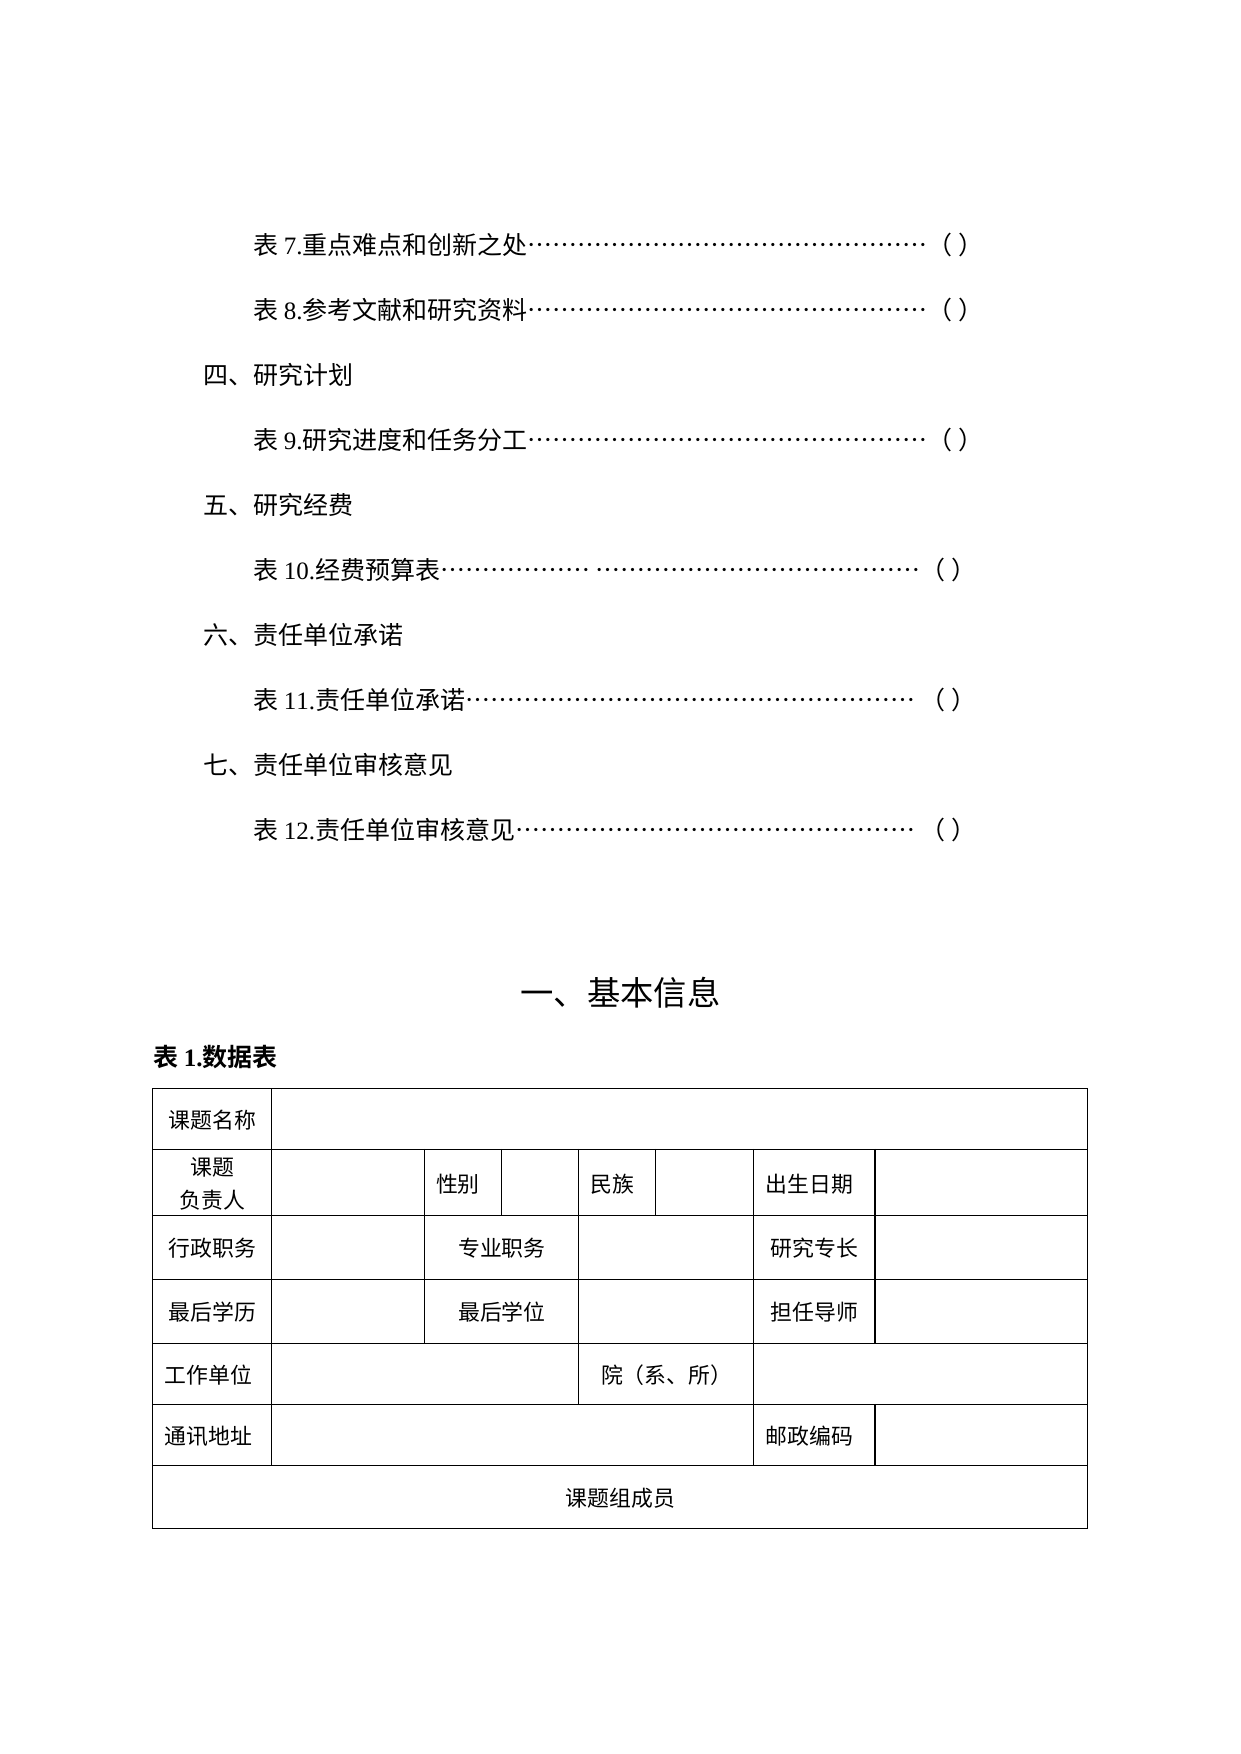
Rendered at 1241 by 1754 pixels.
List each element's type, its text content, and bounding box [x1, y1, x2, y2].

table_cell 课题 负责人 [153, 1150, 271, 1215]
table_cell [272, 1216, 424, 1278]
table_cell [876, 1216, 1087, 1278]
text 表8.参考文献和研究资料…………………………………………（ ） [153, 276, 1087, 341]
table_cell 院（系、所） [579, 1344, 753, 1404]
table_cell [579, 1280, 753, 1343]
table_cell [876, 1150, 1087, 1215]
table_cell 研究专长 [754, 1216, 874, 1278]
text 表10.经费预算表……………… …………………………………（ ） [153, 536, 1087, 601]
text 表11.责任单位承诺……………………………………………… （ ） [153, 666, 1087, 731]
table_header 课题名称 [153, 1089, 271, 1149]
table_cell 性别 [425, 1150, 501, 1215]
table_cell 民族 [579, 1150, 655, 1215]
table_cell [876, 1405, 1087, 1465]
table_cell 担任导师 [754, 1280, 874, 1343]
table_cell 最后学位 [425, 1280, 578, 1343]
text 四、研究计划 [153, 341, 1087, 406]
table_header [272, 1089, 1087, 1149]
table_cell [272, 1405, 753, 1465]
text 一、基本信息 [153, 958, 1087, 1023]
table_cell [502, 1150, 578, 1215]
table_cell [272, 1344, 578, 1404]
table_cell 工作单位 [153, 1344, 271, 1404]
text 表9.研究进度和任务分工…………………………………………（ ） [153, 406, 1087, 471]
table_cell 专业职务 [425, 1216, 578, 1278]
table_cell 出生日期 [754, 1150, 874, 1215]
table_cell [579, 1216, 753, 1278]
table_cell 通讯地址 [153, 1405, 271, 1465]
text 表12.责任单位审核意见………………………………………… （ ） [153, 796, 1087, 861]
text 表1.数据表 [153, 1023, 1087, 1088]
table_cell 行政职务 [153, 1216, 271, 1278]
text 表7.重点难点和创新之处…………………………………………（ ） [153, 211, 1087, 276]
table_cell [272, 1280, 424, 1343]
text 五、研究经费 [153, 471, 1087, 536]
table_cell [656, 1150, 753, 1215]
text 六、责任单位承诺 [153, 601, 1087, 666]
table_cell [272, 1150, 424, 1215]
table_cell 邮政编码 [754, 1405, 874, 1465]
table_cell 课题组成员 [153, 1466, 1087, 1528]
table_cell [754, 1344, 1087, 1404]
table_cell 最后学历 [153, 1280, 271, 1343]
text 七、责任单位审核意见 [153, 731, 1087, 796]
table_cell [876, 1280, 1087, 1343]
